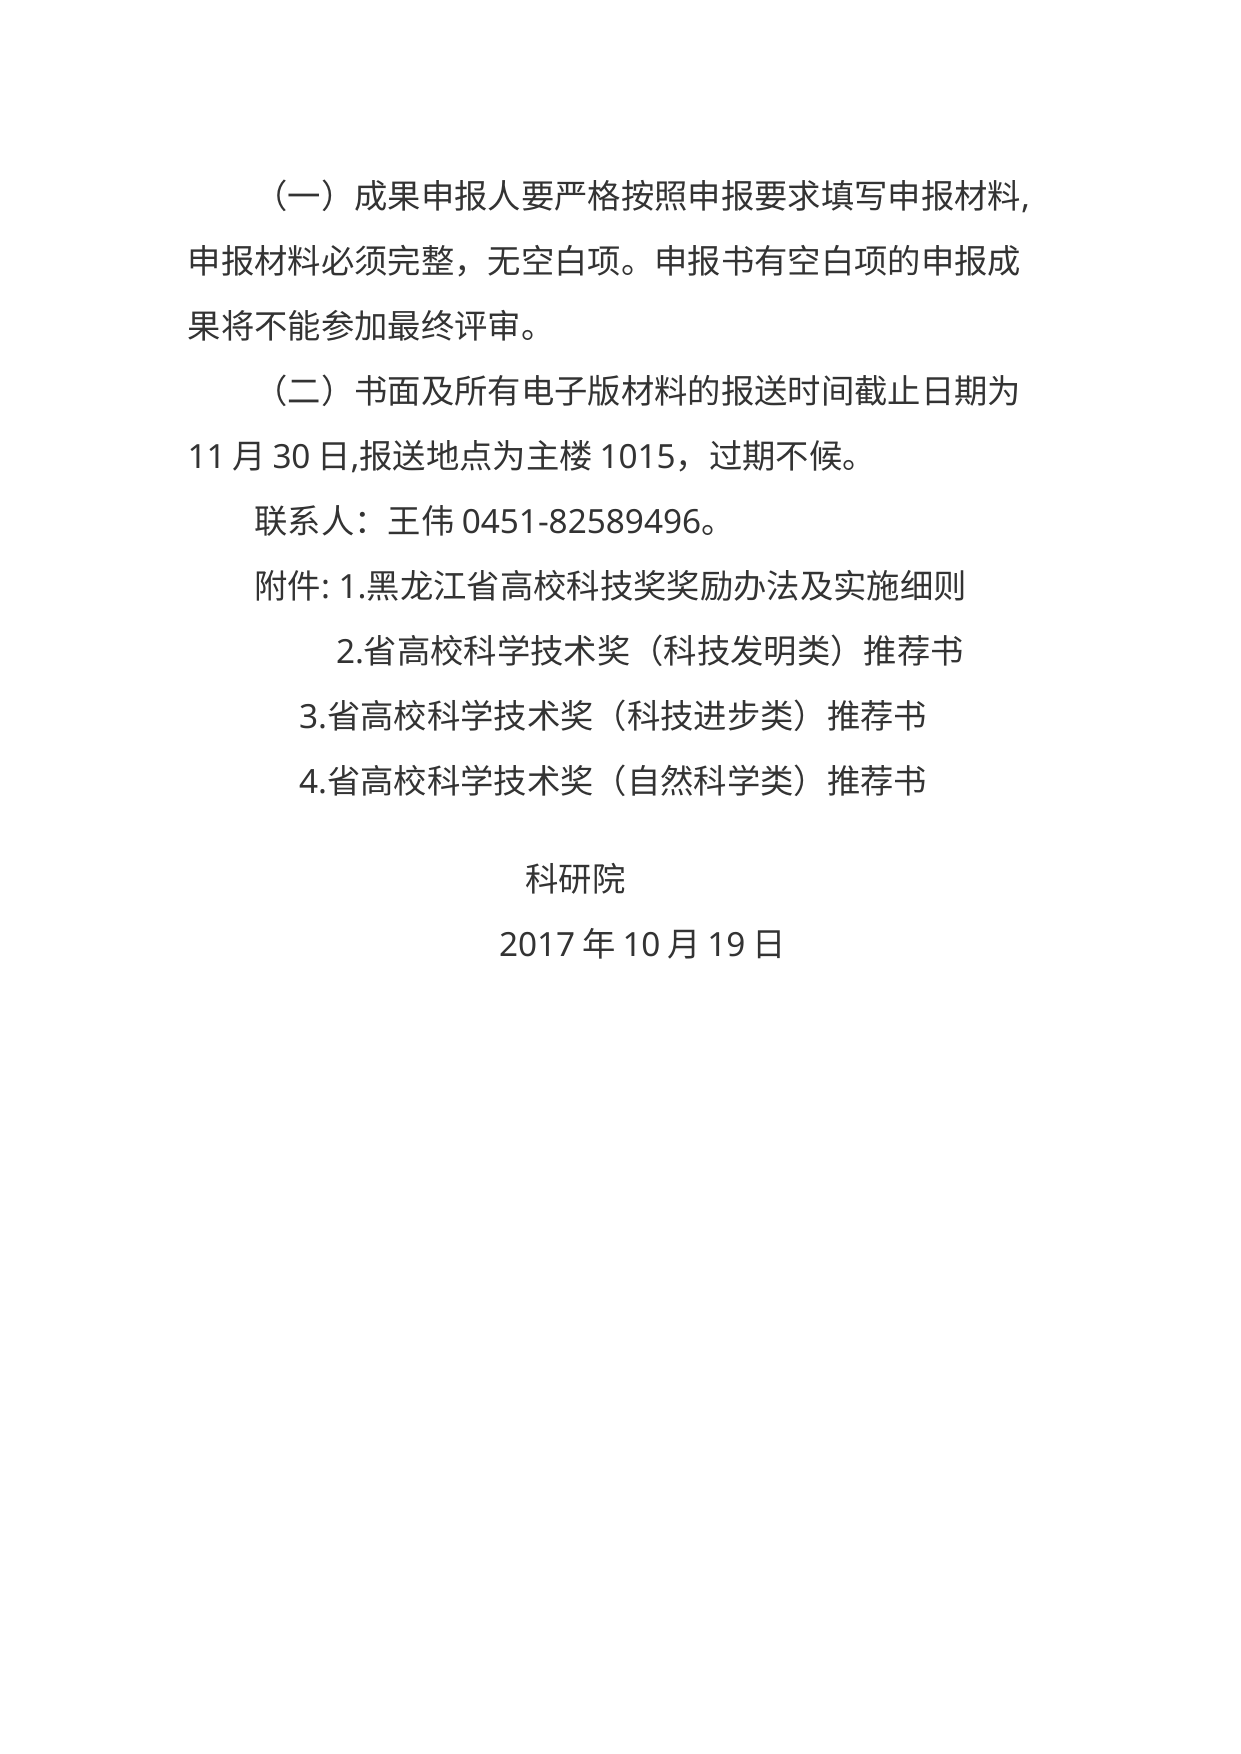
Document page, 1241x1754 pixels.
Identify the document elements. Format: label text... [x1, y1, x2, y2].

text 2017年10月19日 [187, 909, 1053, 974]
text 联系人：王伟 0451-82589496。 [187, 487, 1053, 552]
text （一）成果申报人要严格按照申报要求填写申报材料,申报材料必须完整，无空白项。申报书有空白项的申报成果将不能参加最终评审。 [187, 162, 1053, 357]
text 科研院 [187, 844, 1053, 909]
text （二）书面及所有电子版材料的报送时间截止日期为11月30日,报送地点为主楼1015，过期不候。 [187, 357, 1053, 487]
text 3.省高校科学技术奖（科技进步类）推荐书 [187, 682, 1053, 747]
text 4.省高校科学技术奖（自然科学类）推荐书 [187, 747, 1053, 812]
text 附件: 1.黑龙江省高校科技奖奖励办法及实施细则 [187, 552, 1053, 617]
text 2.省高校科学技术奖（科技发明类）推荐书 [187, 617, 1053, 682]
